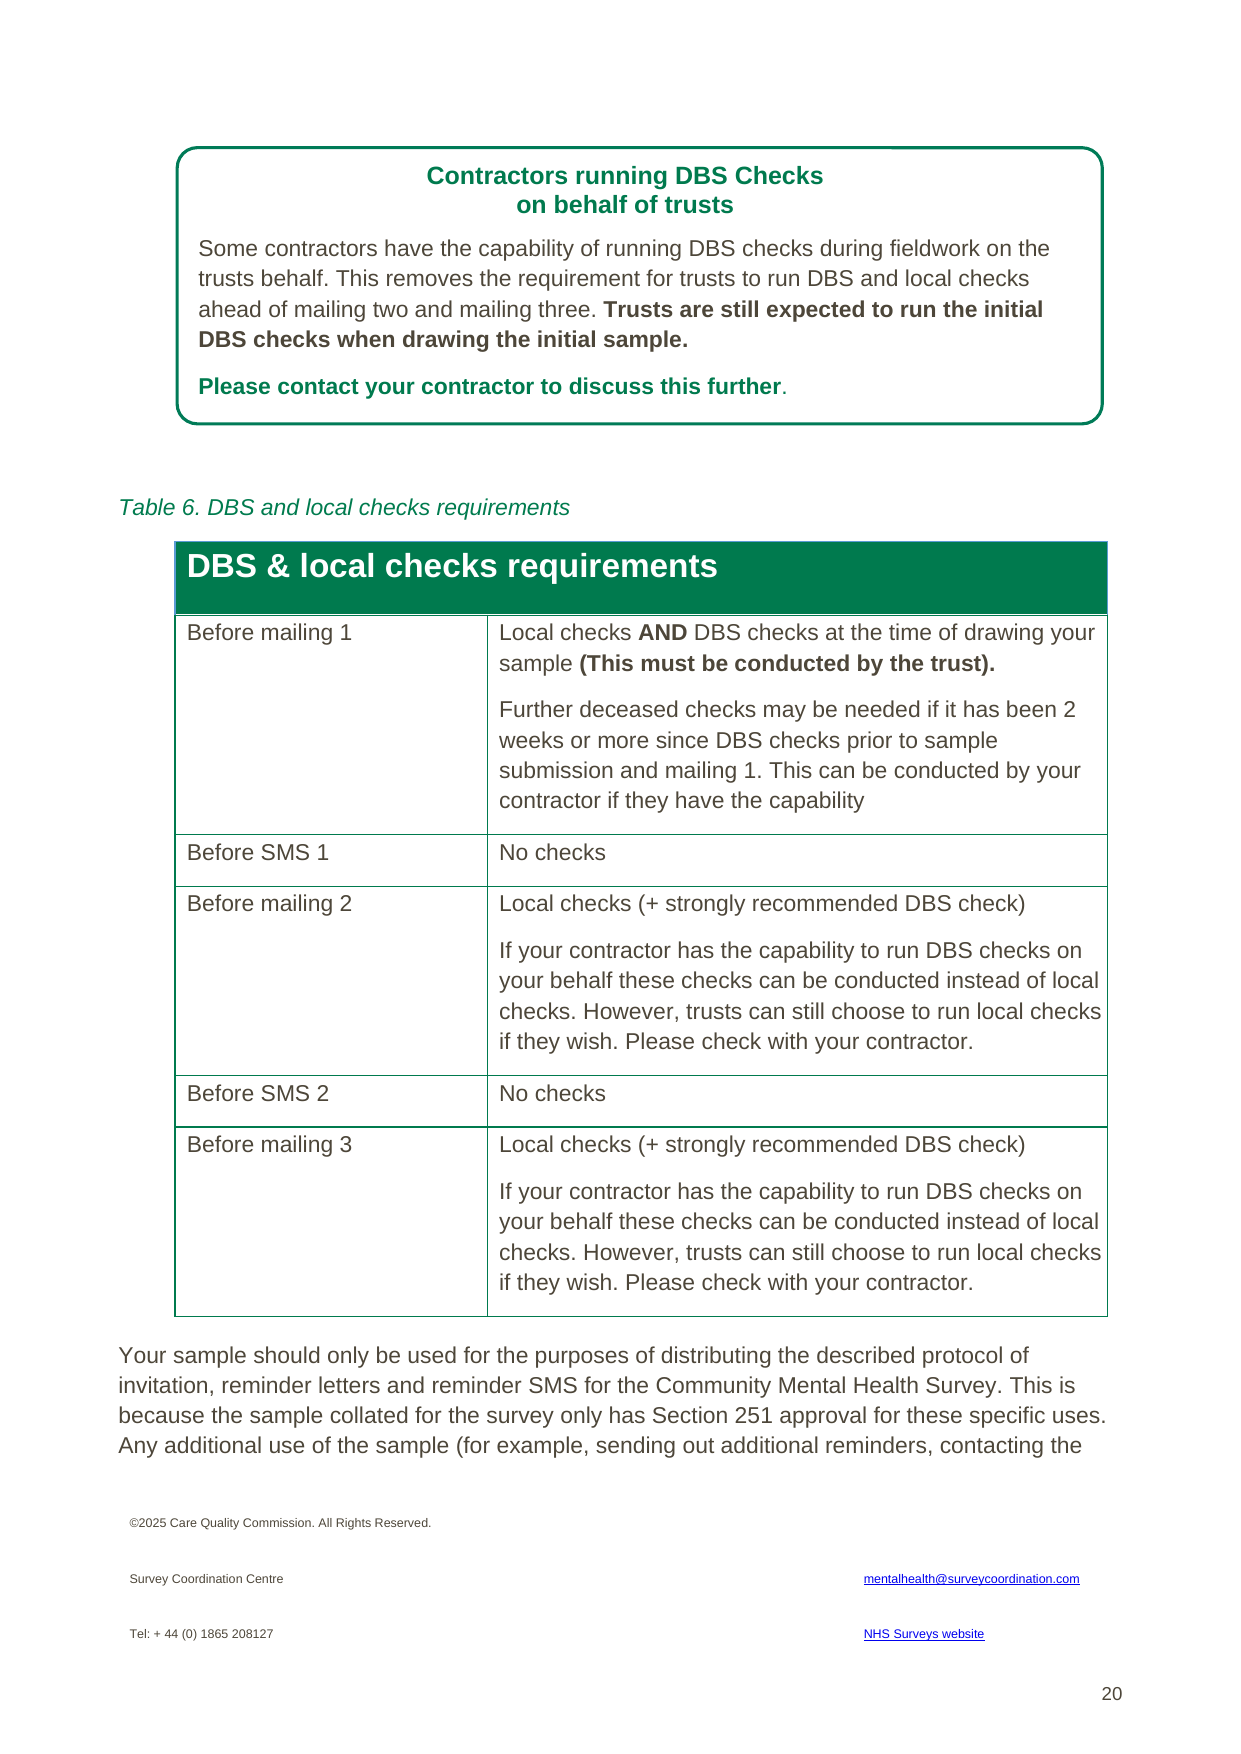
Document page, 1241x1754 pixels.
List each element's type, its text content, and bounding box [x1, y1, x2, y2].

text Table 6. DBS and local checks requirements [118, 494, 1122, 520]
table_cell Local checks (+ strongly recommended DBS check) If your contractor has the capability to run DBS checks on your behalf these checks can be conducted instead of local checks. However, trusts can still choose to run local checks if they wish. Please check with your contractor. [488, 887, 1107, 1075]
table_cell No checks [488, 1076, 1107, 1126]
table_cell Before mailing 3 [176, 1128, 487, 1316]
table_cell Before mailing 2 [176, 887, 487, 1075]
table_cell Local checks AND DBS checks at the time of drawing your sample (This must be conducted by the trust). Further deceased checks may be needed if it has been 2 weeks or more since DBS checks prior to sample submission and mailing 1. This can be conducted by your contractor if they have the capability [488, 616, 1107, 834]
table_cell Before mailing 1 [176, 616, 487, 834]
table_cell Local checks (+ strongly recommended DBS check) If your contractor has the capability to run DBS checks on your behalf these checks can be conducted instead of local checks. However, trusts can still choose to run local checks if they wish. Please check with your contractor. [488, 1128, 1107, 1316]
table_header DBS & local checks requirements [176, 542, 1107, 614]
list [118, 1342, 1122, 1459]
table_cell No checks [488, 835, 1107, 886]
table_cell Before SMS 2 [176, 1076, 487, 1126]
table_cell Before SMS 1 [176, 835, 487, 886]
